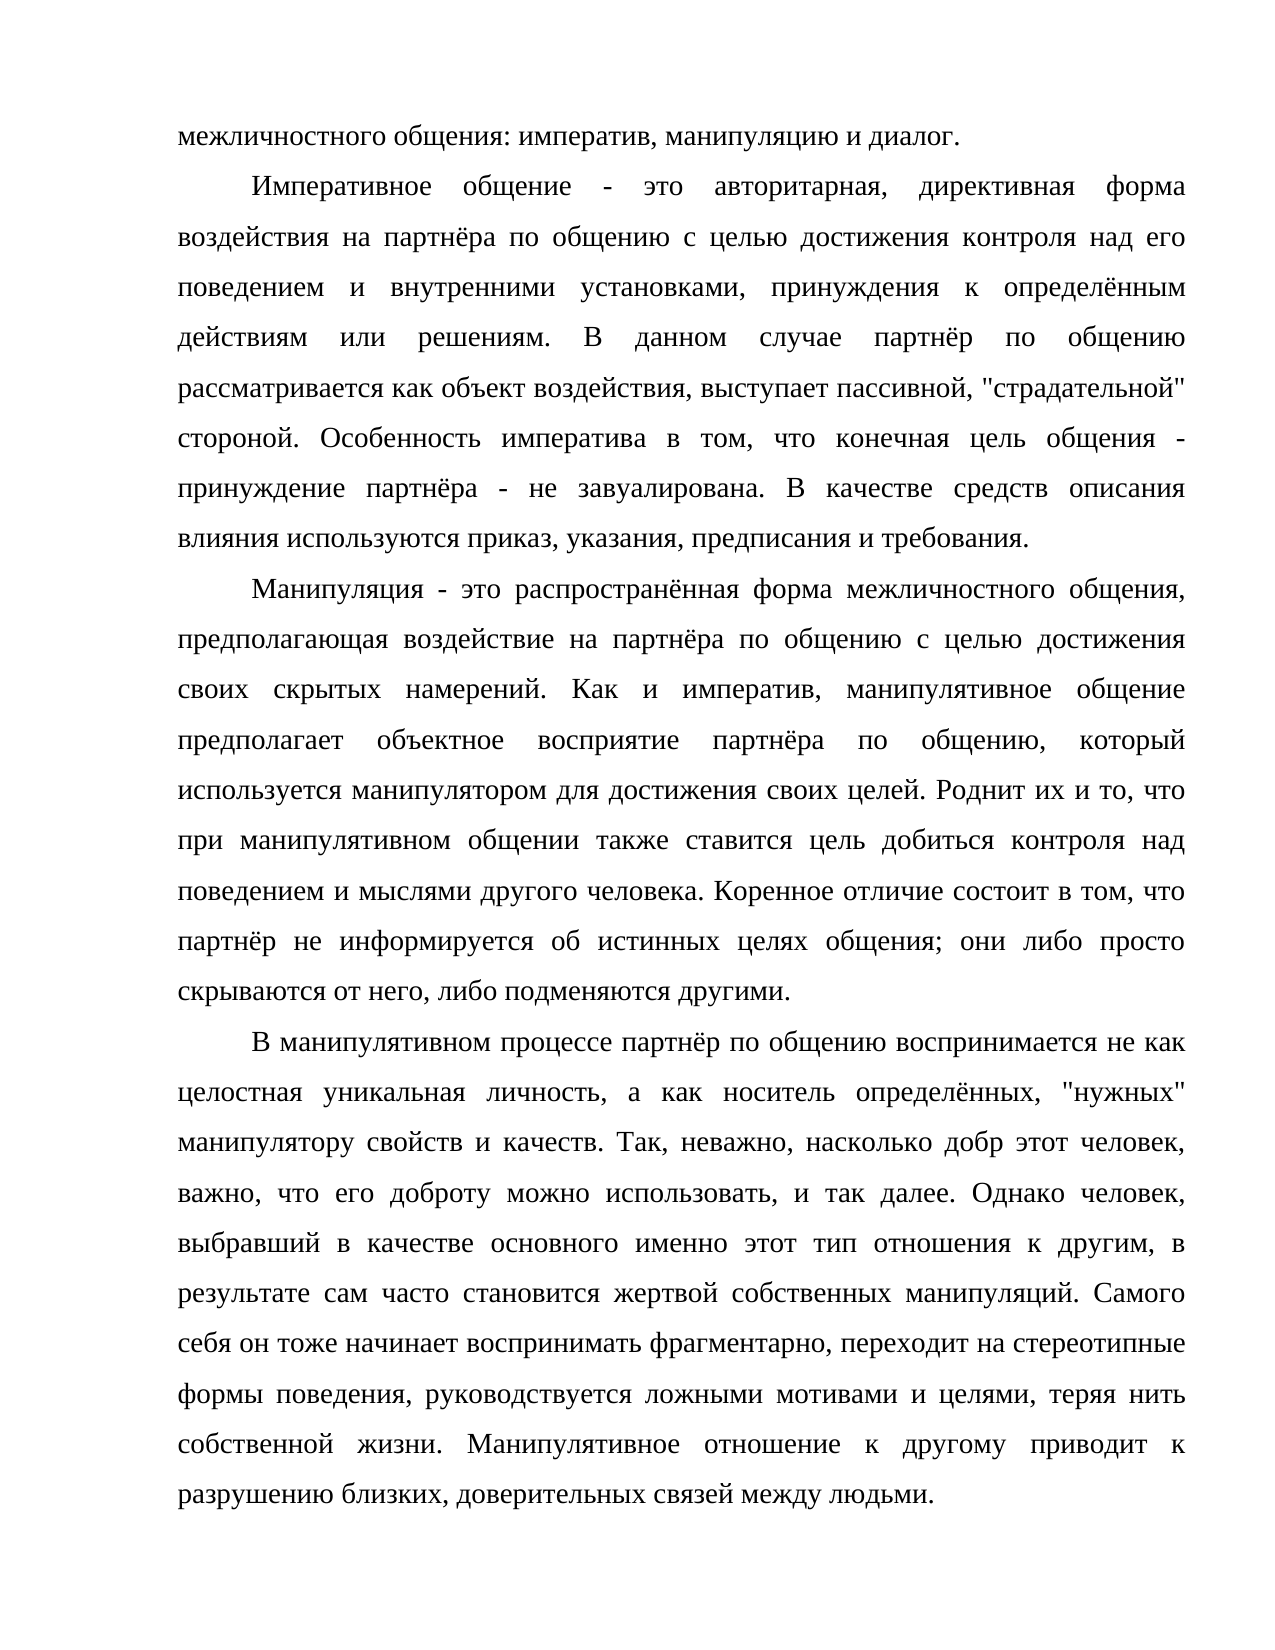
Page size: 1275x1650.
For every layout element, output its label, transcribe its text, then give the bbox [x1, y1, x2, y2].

text Манипуляция - это распространённая форма межличностного общения, предполагающая воздействие на партнёра по общению с целью достижения своих скрытых намерений. Как и императив, манипулятивное общение предполагает объектное восприятие партнёра по общению, который используется манипулятором для достижения своих целей. Роднит их и то, что при манипулятивном общении также ставится цель добиться контроля над поведением и мыслями другого человека. Коренное отличие состоит в том, что партнёр не информируется об истинных целях общения; они либо просто скрываются от него, либо подменяются другими. [177, 571, 1186, 1007]
text Императивное общение - это авторитарная, директивная форма воздействия на партнёра по общению с целью достижения контроля над его поведением и внутренними установками, принуждения к определённым действиям или решениям. В данном случае партнёр по общению рассматривается как объект воздействия, выступает пассивной, "страдательной" стороной. Особенность императива в том, что конечная цель общения - принуждение партнёра - не завуалирована. В качестве средств описания влияния используются приказ, указания, предписания и требования. [177, 168, 1186, 554]
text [177, 118, 1186, 152]
text В манипулятивном процессе партнёр по общению воспринимается не как целостная уникальная личность, а как носитель определённых, "нужных" манипулятору свойств и качеств. Так, неважно, насколько добр этот человек, важно, что его доброту можно использовать, и так далее. Однако человек, выбравший в качестве основного именно этот тип отношения к другим, в результате сам часто становится жертвой собственных манипуляций. Самого себя он тоже начинает воспринимать фрагментарно, переходит на стереотипные формы поведения, руководствуется ложными мотивами и целями, теряя нить собственной жизни. Манипулятивное отношение к другому приводит к разрушению близких, доверительных связей между людьми. [177, 1024, 1186, 1510]
